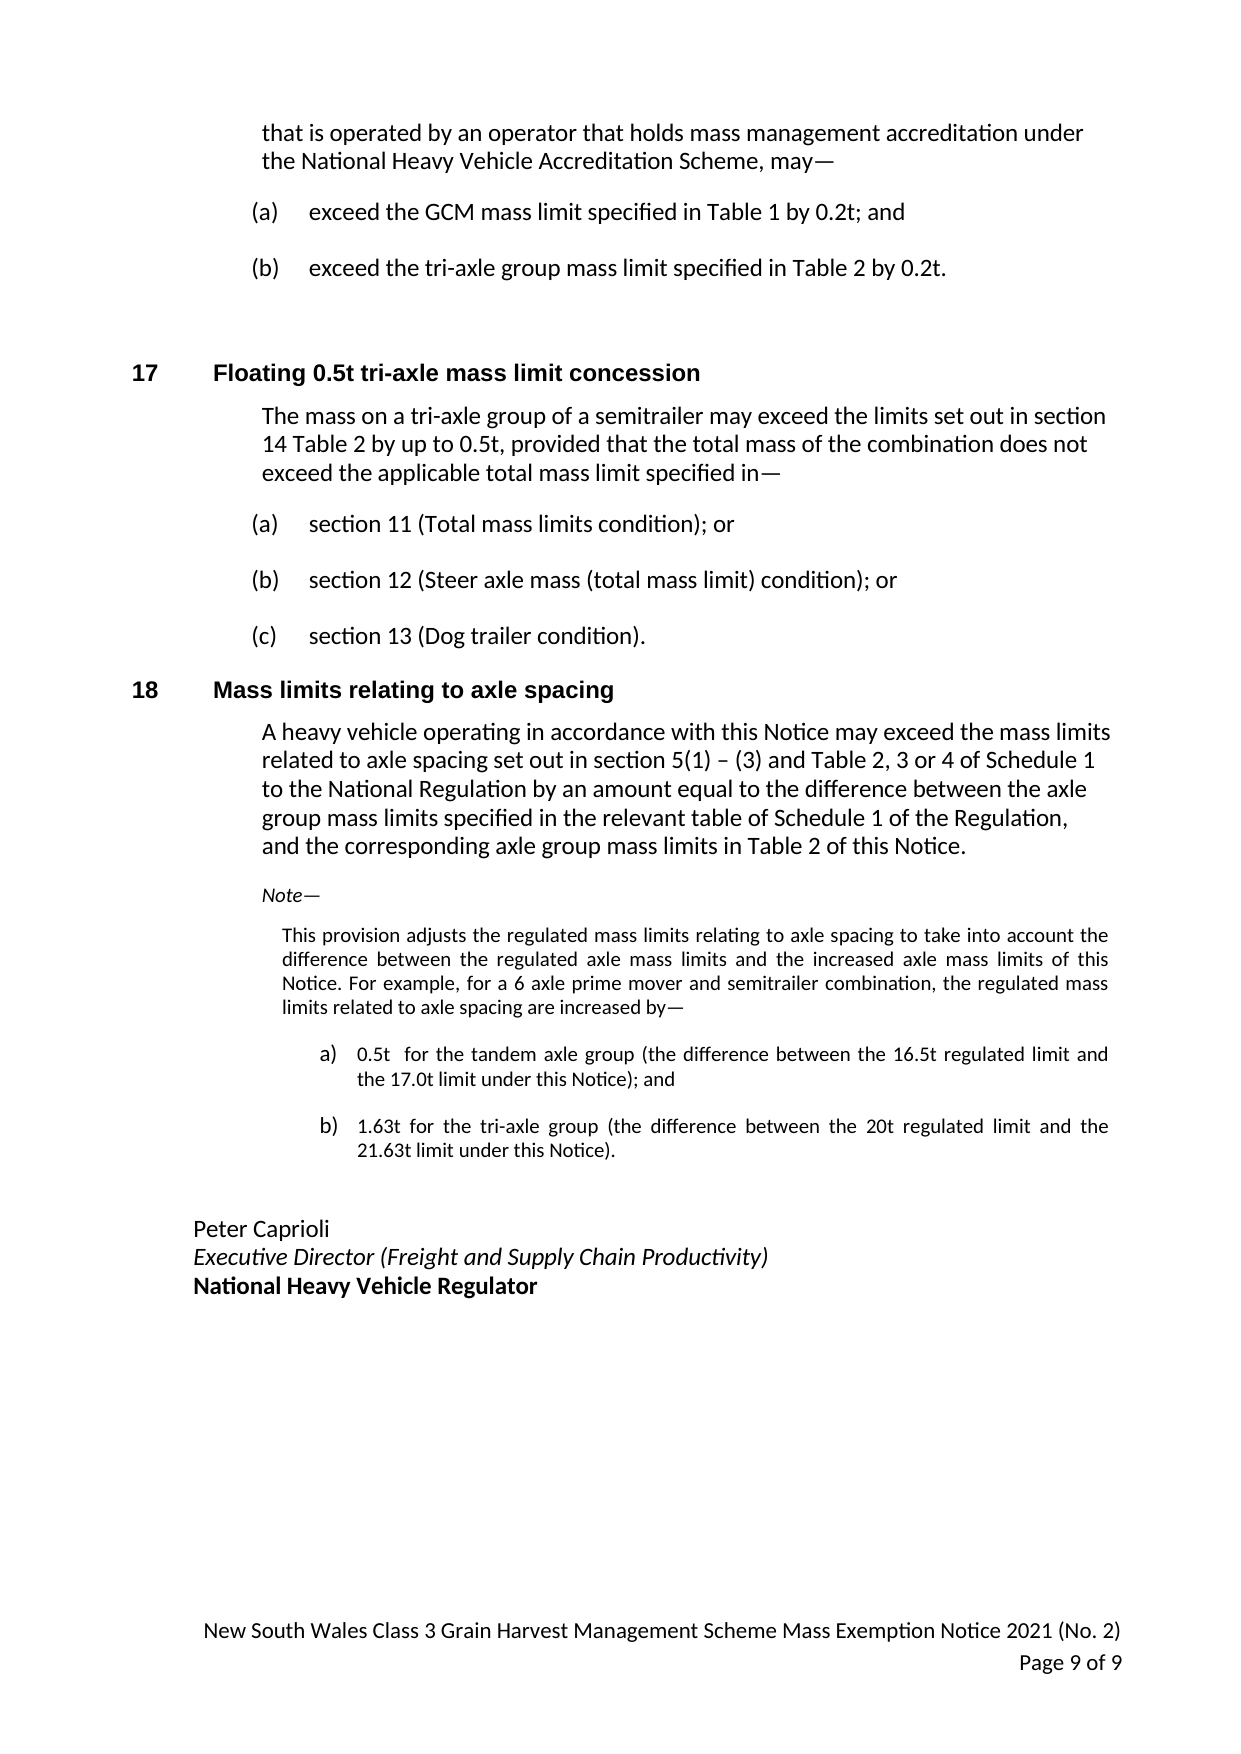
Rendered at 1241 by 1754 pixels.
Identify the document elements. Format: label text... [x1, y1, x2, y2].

text Peter Caprioli [193, 1214, 1111, 1243]
text National Heavy Vehicle Regulator [193, 1272, 1111, 1300]
subtitle section 13 (Dog trailer condition). [251, 620, 1122, 650]
list 0.5t for the tandem axle group (the difference between the 16.5t regulated limit and the 17.0t limit under this Notice); and [319, 1041, 1110, 1091]
subtitle section 12 (Steer axle mass (total mass limit) condition); or [251, 564, 1122, 594]
text The mass on a tri-axle group of a semitrailer may exceed the limits set out in section 14 Table 2 by up to 0.5t, provided that the total mass of the combination does not exceed the applicable total mass limit specified in— [262, 401, 1111, 487]
subtitle exceed the tri-axle group mass limit specified in Table 2 by 0.2t. [251, 252, 1122, 283]
subtitle section 11 (Total mass limits condition); or [251, 508, 1122, 539]
subtitle Note— [262, 882, 1122, 907]
text A heavy vehicle operating in accordance with this Notice may exceed the mass limits related to axle spacing set out in section 5(1) – (3) and Table 2, 3 or 4 of Schedule 1 to the National Regulation by an amount equal to the difference between the axle group mass limits specified in the relevant table of Schedule 1 of the Regulation, and the corresponding axle group mass limits in Table 2 of this Notice. [262, 717, 1111, 861]
subtitle Floating 0.5t tri-axle mass limit concession [132, 359, 1122, 387]
text This provision adjusts the regulated mass limits relating to axle spacing to take into account the difference between the regulated axle mass limits and the increased axle mass limits of this Notice. For example, for a 6 axle prime mover and semitrailer combination, the regulated mass limits related to axle spacing are increased by— [282, 923, 1110, 1020]
list 1.63t for the tri-axle group (the difference between the 20t regulated limit and the 21.63t limit under this Notice). [319, 1112, 1110, 1163]
text Executive Director (Freight and Supply Chain Productivity) [193, 1243, 1111, 1272]
subtitle exceed the GCM mass limit specified in Table 1 by 0.2t; and [251, 196, 1122, 227]
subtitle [207, 118, 1122, 176]
subtitle Mass limits relating to axle spacing [132, 676, 1122, 703]
